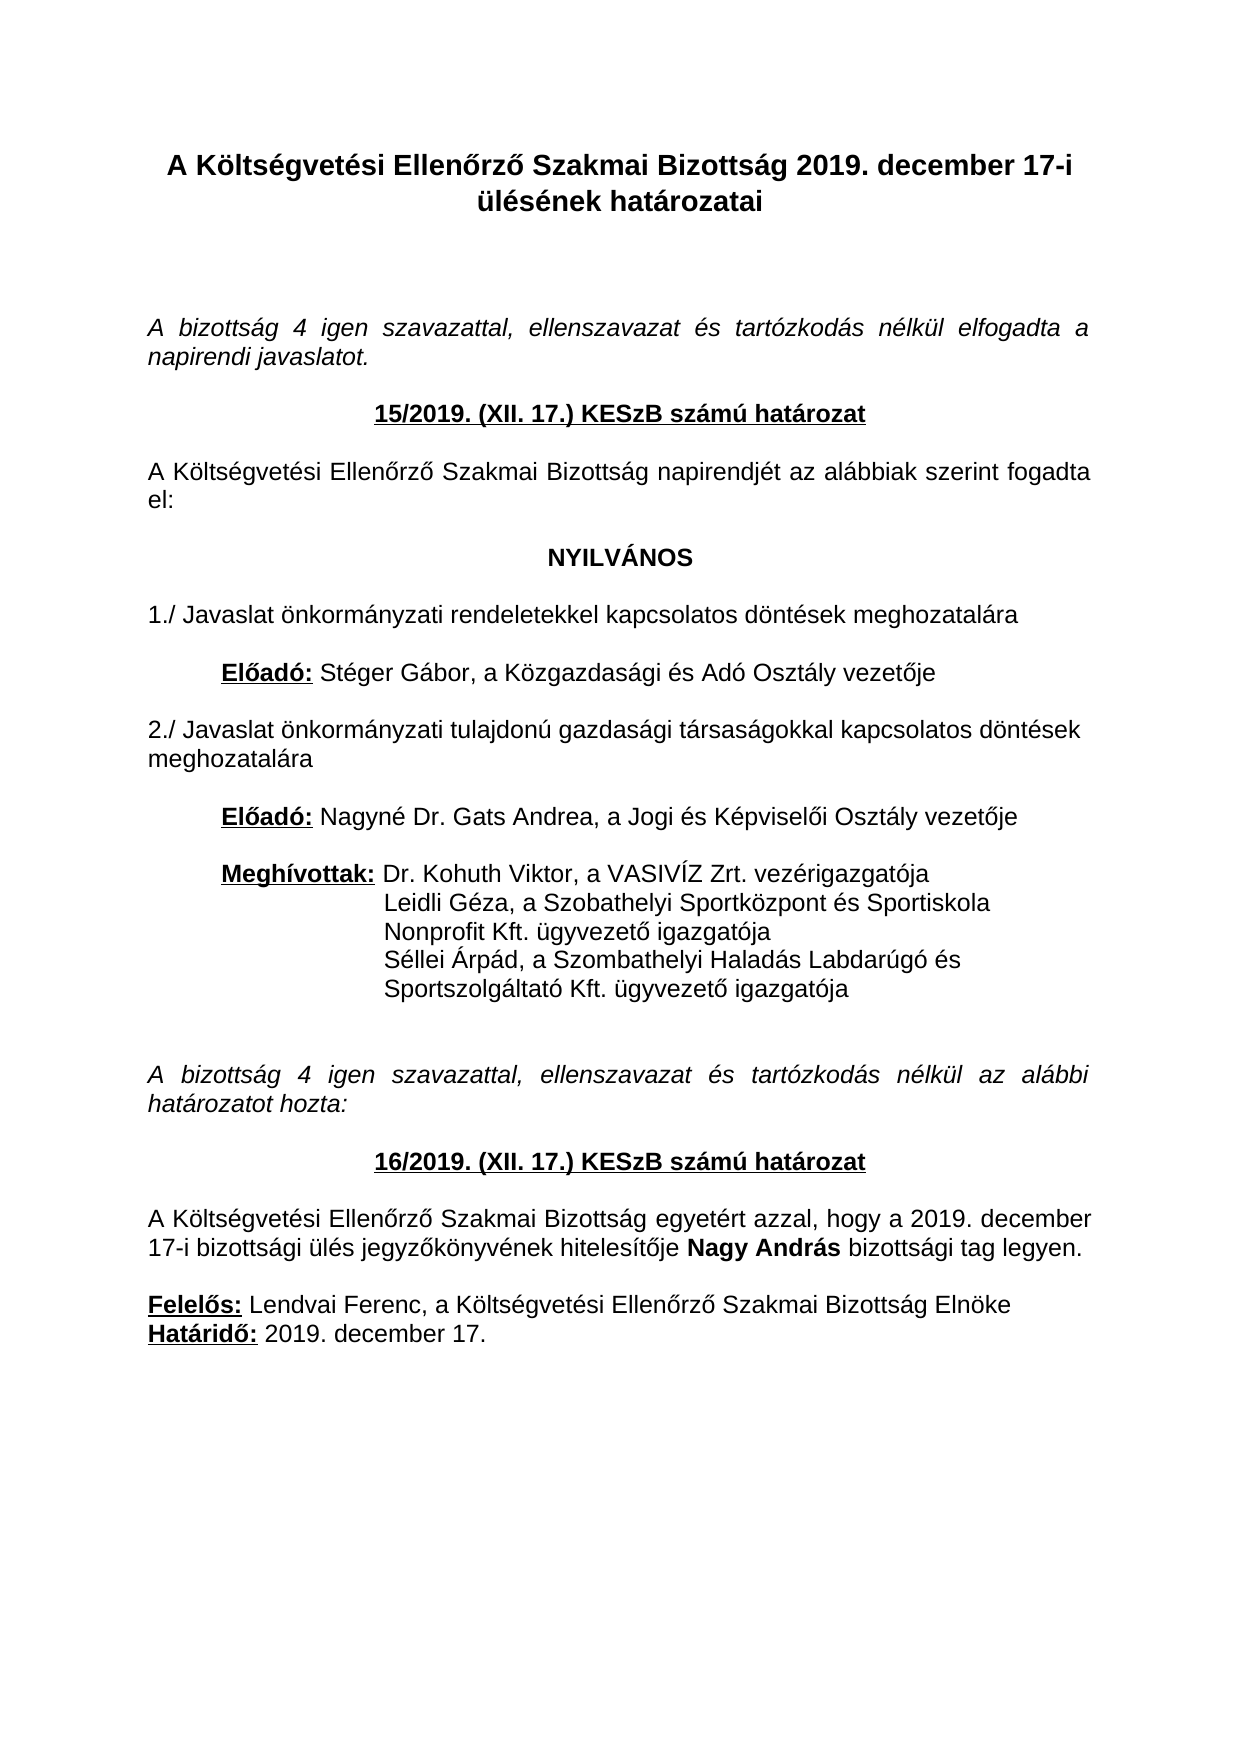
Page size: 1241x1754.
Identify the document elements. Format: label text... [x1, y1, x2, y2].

text Előadó: Stéger Gábor, a Közgazdasági és Adó Osztály vezetője [148, 658, 1093, 687]
text Séllei Árpád, a Szombathelyi Haladás Labdarúgó és Sportszolgáltató Kft. ügyvezető igazgatója [383, 946, 1093, 1003]
text 1./ Javaslat önkormányzati rendeletekkel kapcsolatos döntések meghozatalára [148, 601, 1093, 629]
text Előadó: Nagyné Dr. Gats Andrea, a Jogi és Képviselői Osztály vezetője [148, 802, 1093, 831]
text Felelős: Lendvai Ferenc, a Költségvetési Ellenőrző Szakmai Bizottság Elnöke [148, 1291, 1093, 1319]
text A bizottság 4 igen szavazattal, ellenszavazat és tartózkodás nélkül elfogadta a napirendi javaslatot. [148, 313, 1093, 371]
text Határidő: 2019. december 17. [148, 1319, 1093, 1348]
text 16/2019. (XII. 17.) KESzB számú határozat [148, 1147, 1093, 1176]
text NYILVÁNOS [148, 543, 1093, 572]
text Meghívottak: Dr. Kohuth Viktor, a VASIVÍZ Zrt. vezérigazgatója [148, 859, 1093, 888]
text 2./ Javaslat önkormányzati tulajdonú gazdasági társaságokkal kapcsolatos döntések meghozatalára [148, 716, 1093, 773]
text 15/2019. (XII. 17.) KESzB számú határozat [148, 399, 1093, 428]
text A bizottság 4 igen szavazattal, ellenszavazat és tartózkodás nélkül az alábbi határozatot hozta: [148, 1061, 1093, 1118]
text A Költségvetési Ellenőrző Szakmai Bizottság napirendjét az alábbiak szerint fogadta el: [148, 457, 1093, 514]
text A Költségvetési Ellenőrző Szakmai Bizottság egyetért azzal, hogy a 2019. december 17-i bizottsági ülés jegyzőkönyvének hitelesítője Nagy András bizottsági tag legyen. [148, 1204, 1093, 1262]
text Leidli Géza, a Szobathelyi Sportközpont és Sportiskola Nonprofit Kft. ügyvezető igazgatója [383, 888, 1093, 946]
text A Költségvetési Ellenőrző Szakmai Bizottság 2019. december 17-i ülésének határozatai [148, 148, 1093, 217]
